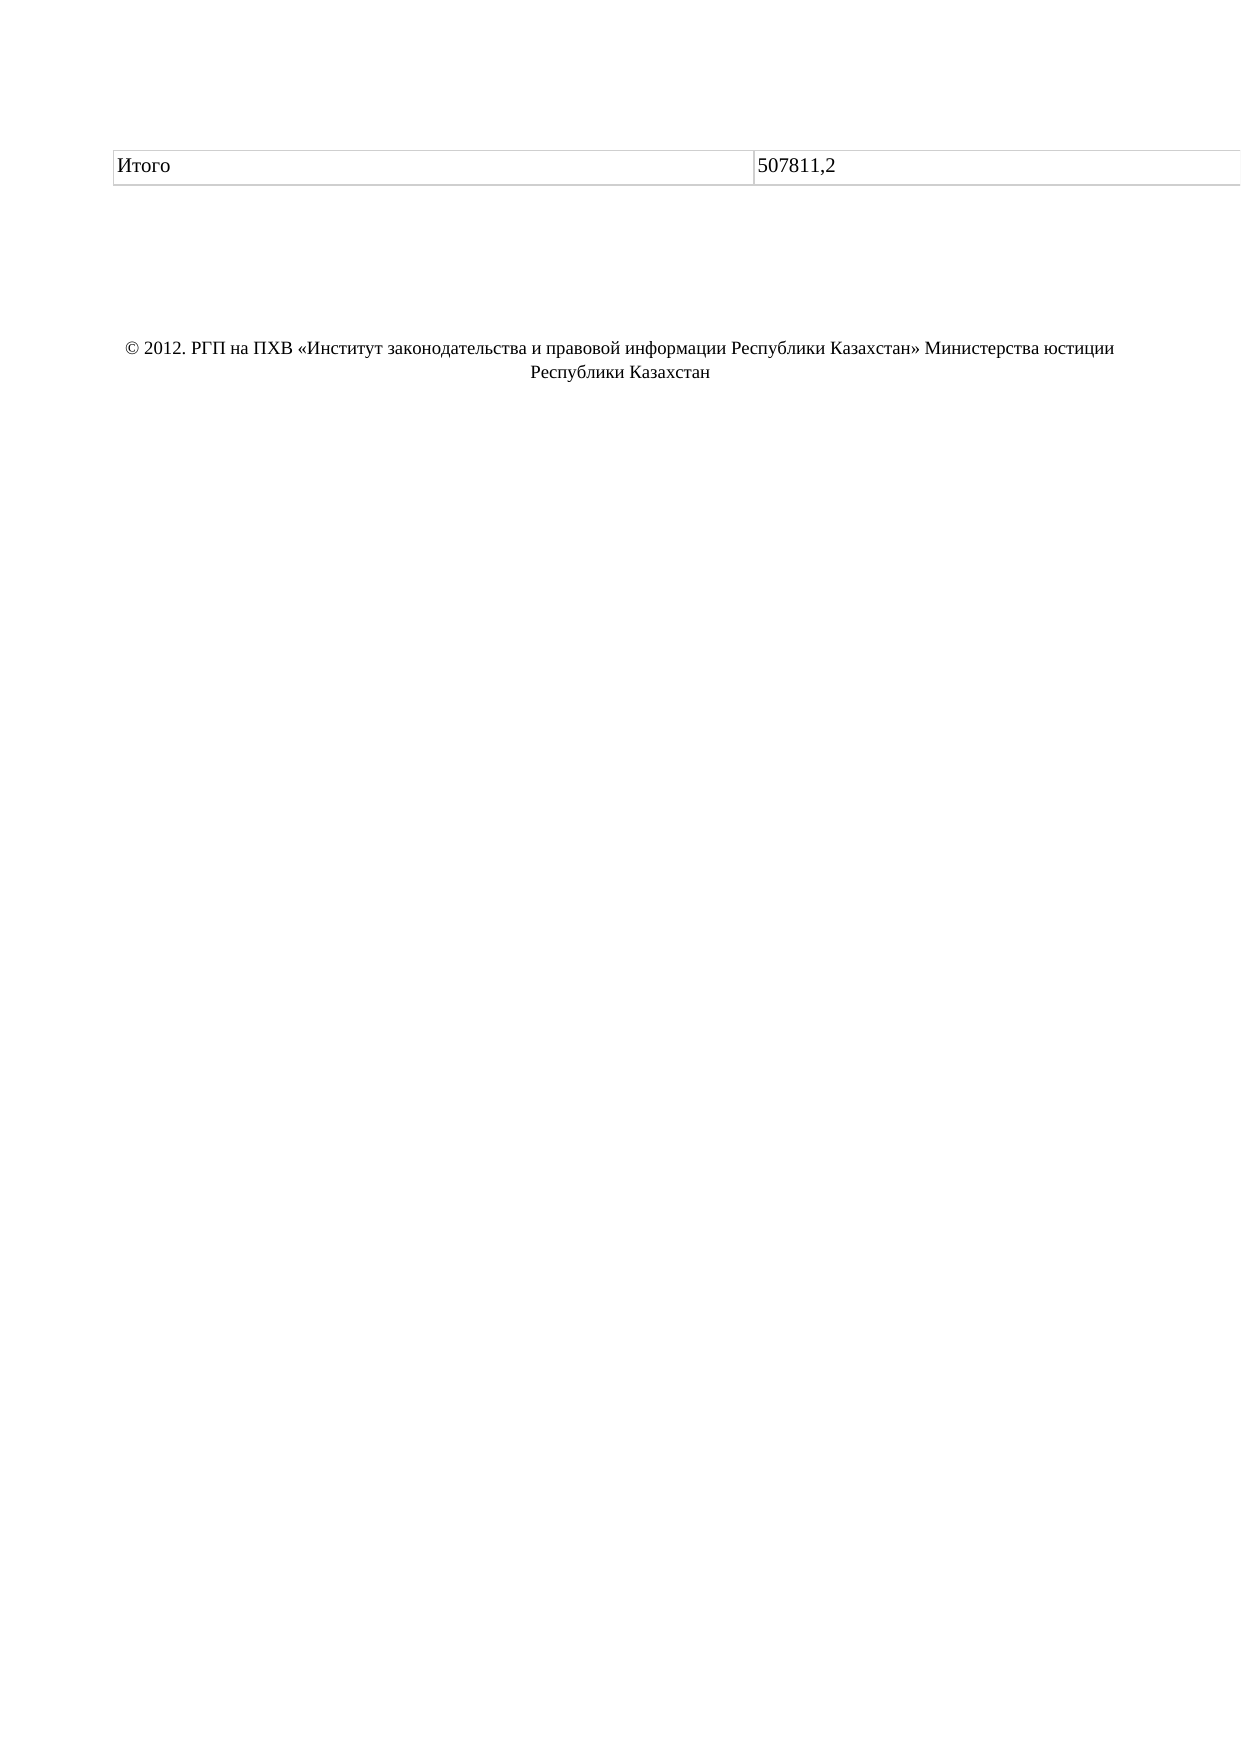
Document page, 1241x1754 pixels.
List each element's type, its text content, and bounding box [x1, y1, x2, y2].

table_cell Итого [114, 151, 753, 184]
table_cell 507811,2 [755, 151, 1240, 184]
text © 2012. РГП на ПХВ «Институт законодательства и правовой информации Республики Казахстан» Министерства юстиции Республики Казахстан [112, 337, 1128, 383]
